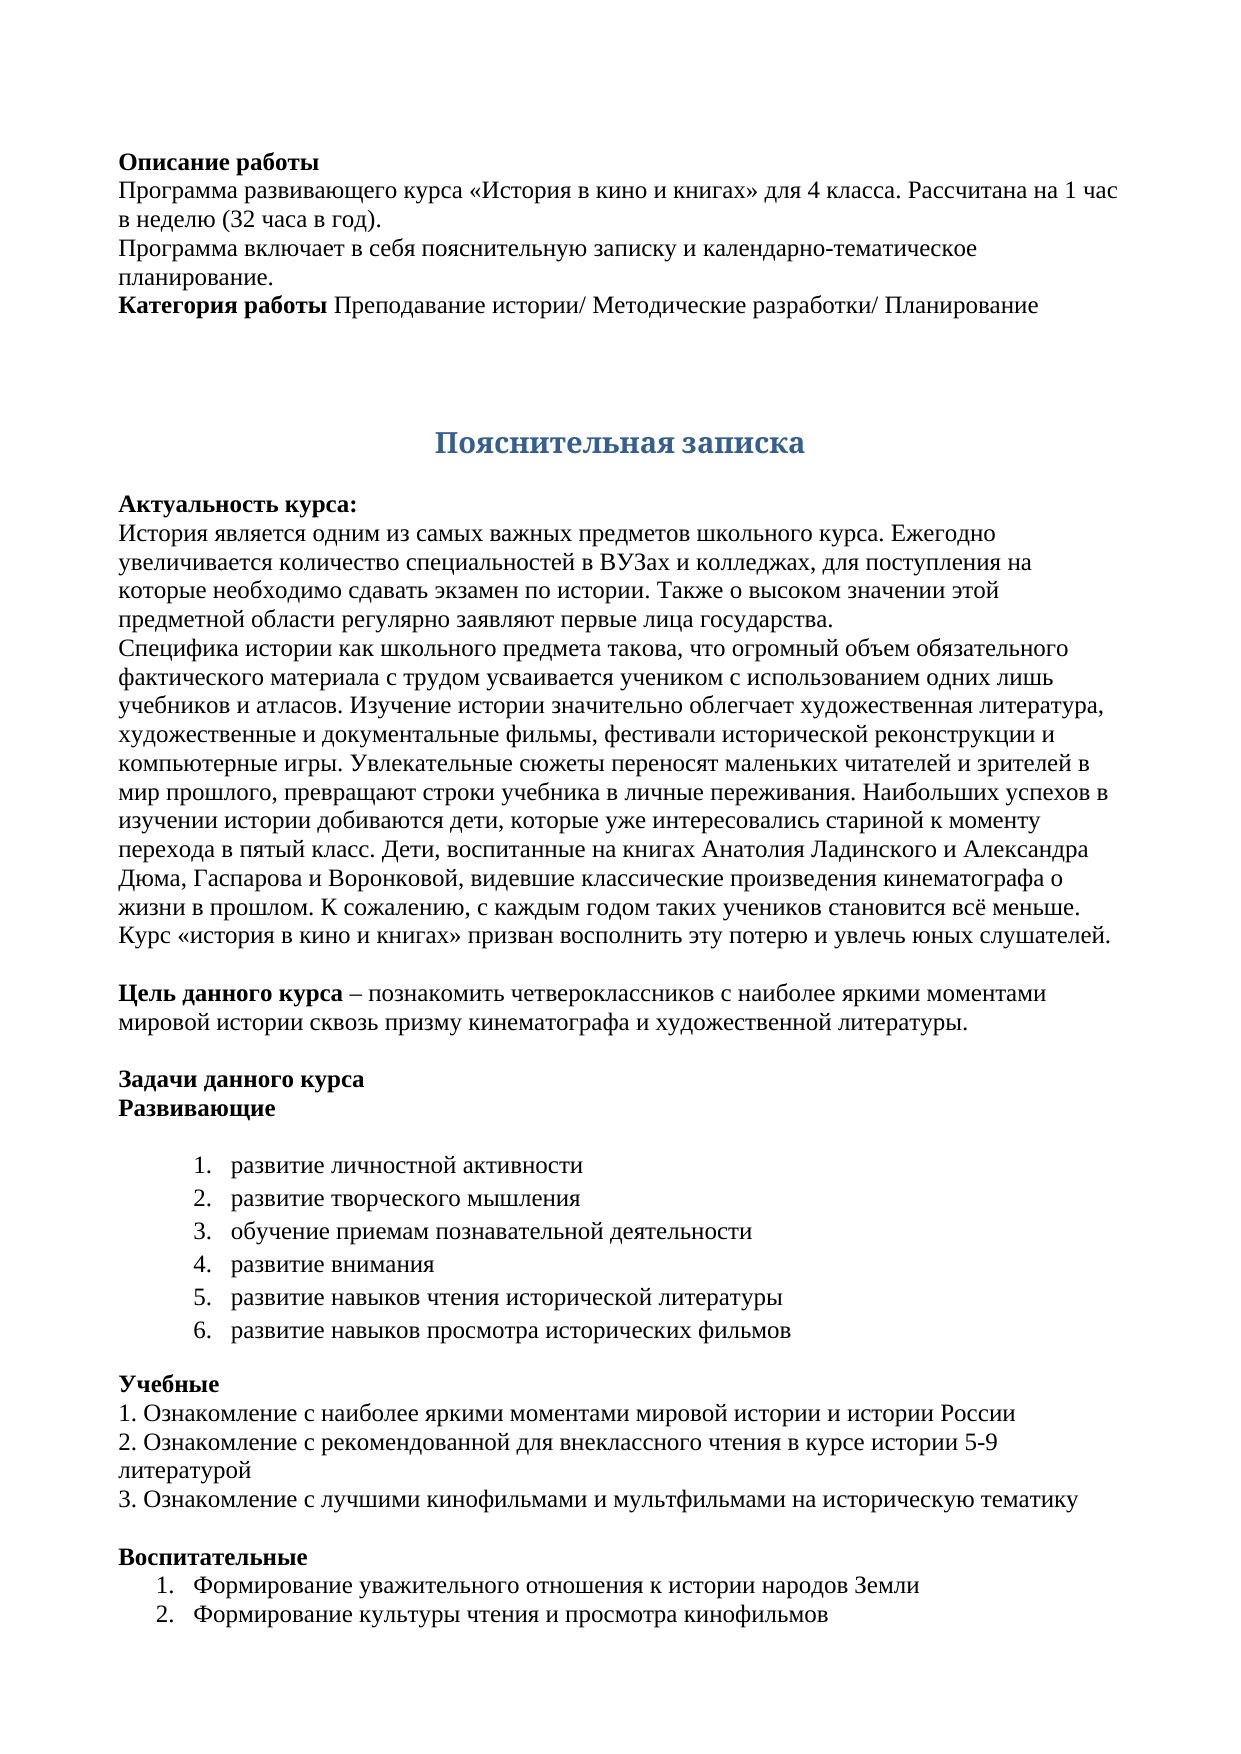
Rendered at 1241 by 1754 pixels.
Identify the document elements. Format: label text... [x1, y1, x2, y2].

list развитие навыков чтения исторической литературы [193, 1282, 1122, 1311]
list Формирование уважительного отношения к истории народов Земли [156, 1571, 1122, 1599]
text Задачи данного курса [118, 1064, 1122, 1093]
text Учебные [118, 1369, 1122, 1398]
text Программа развивающего курса «История в кино и книгах» для 4 класса. Рассчитана на 1 час в неделю (32 часа в год). [118, 176, 1122, 233]
text Актуальность курса: [118, 489, 1122, 518]
text Описание работы [118, 147, 1122, 176]
list развитие навыков просмотра исторических фильмов [193, 1316, 1122, 1344]
text Категория работы Преподавание истории/ Методические разработки/ Планирование [118, 291, 1122, 319]
list Формирование культуры чтения и просмотра кинофильмов [156, 1599, 1122, 1628]
text Развивающие [118, 1093, 1122, 1122]
text 3. Ознакомление с лучшими кинофильмами и мультфильмами на историческую тематику [118, 1484, 1122, 1513]
text Программа включает в себя пояснительную записку и календарно-тематическое планирование. [118, 233, 1122, 291]
text Воспитательные [118, 1542, 1122, 1571]
text 1. Ознакомление с наиболее яркими моментами мировой истории и истории России [118, 1398, 1122, 1427]
list развитие внимания [193, 1249, 1122, 1278]
text Специфика истории как школьного предмета такова, что огромный объем обязательного фактического материала с трудом усваивается учеником с использованием одних лишь учебников и атласов. Изучение истории значительно облегчает художественная литература, художественные и документальные фильмы, фестивали исторической реконструкции и компьютерные игры. Увлекательные сюжеты переносят маленьких читателей и зрителей в мир прошлого, превращают строки учебника в личные переживания. Наибольших успехов в изучении истории добиваются дети, которые уже интересовались стариной к моменту перехода в пятый класс. Дети, воспитанные на книгах Анатолия Ладинского и Александра Дюма, Гаспарова и Воронковой, видевшие классические произведения кинематографа о жизни в прошлом. К сожалению, с каждым годом таких учеников становится всё меньше. Курс «история в кино и книгах» призван восполнить эту потерю и увлечь юных слушателей. [118, 633, 1122, 949]
text 2. Ознакомление с рекомендованной для внеклассного чтения в курсе истории 5-9 литературой [118, 1427, 1122, 1484]
list развитие личностной активности [193, 1150, 1122, 1179]
subtitle Пояснительная записка [118, 427, 1122, 460]
text История является одним из самых важных предметов школьного курса. Ежегодно увеличивается количество специальностей в ВУЗах и колледжах, для поступления на которые необходимо сдавать экзамен по истории. Также о высоком значении этой предметной области регулярно заявляют первые лица государства. [118, 518, 1122, 633]
list развитие творческого мышления [193, 1183, 1122, 1212]
text Цель данного курса – познакомить четвероклассников с наиболее яркими моментами мировой истории сквозь призму кинематографа и художественной литературы. [118, 978, 1122, 1035]
list обучение приемам познавательной деятельности [193, 1216, 1122, 1245]
